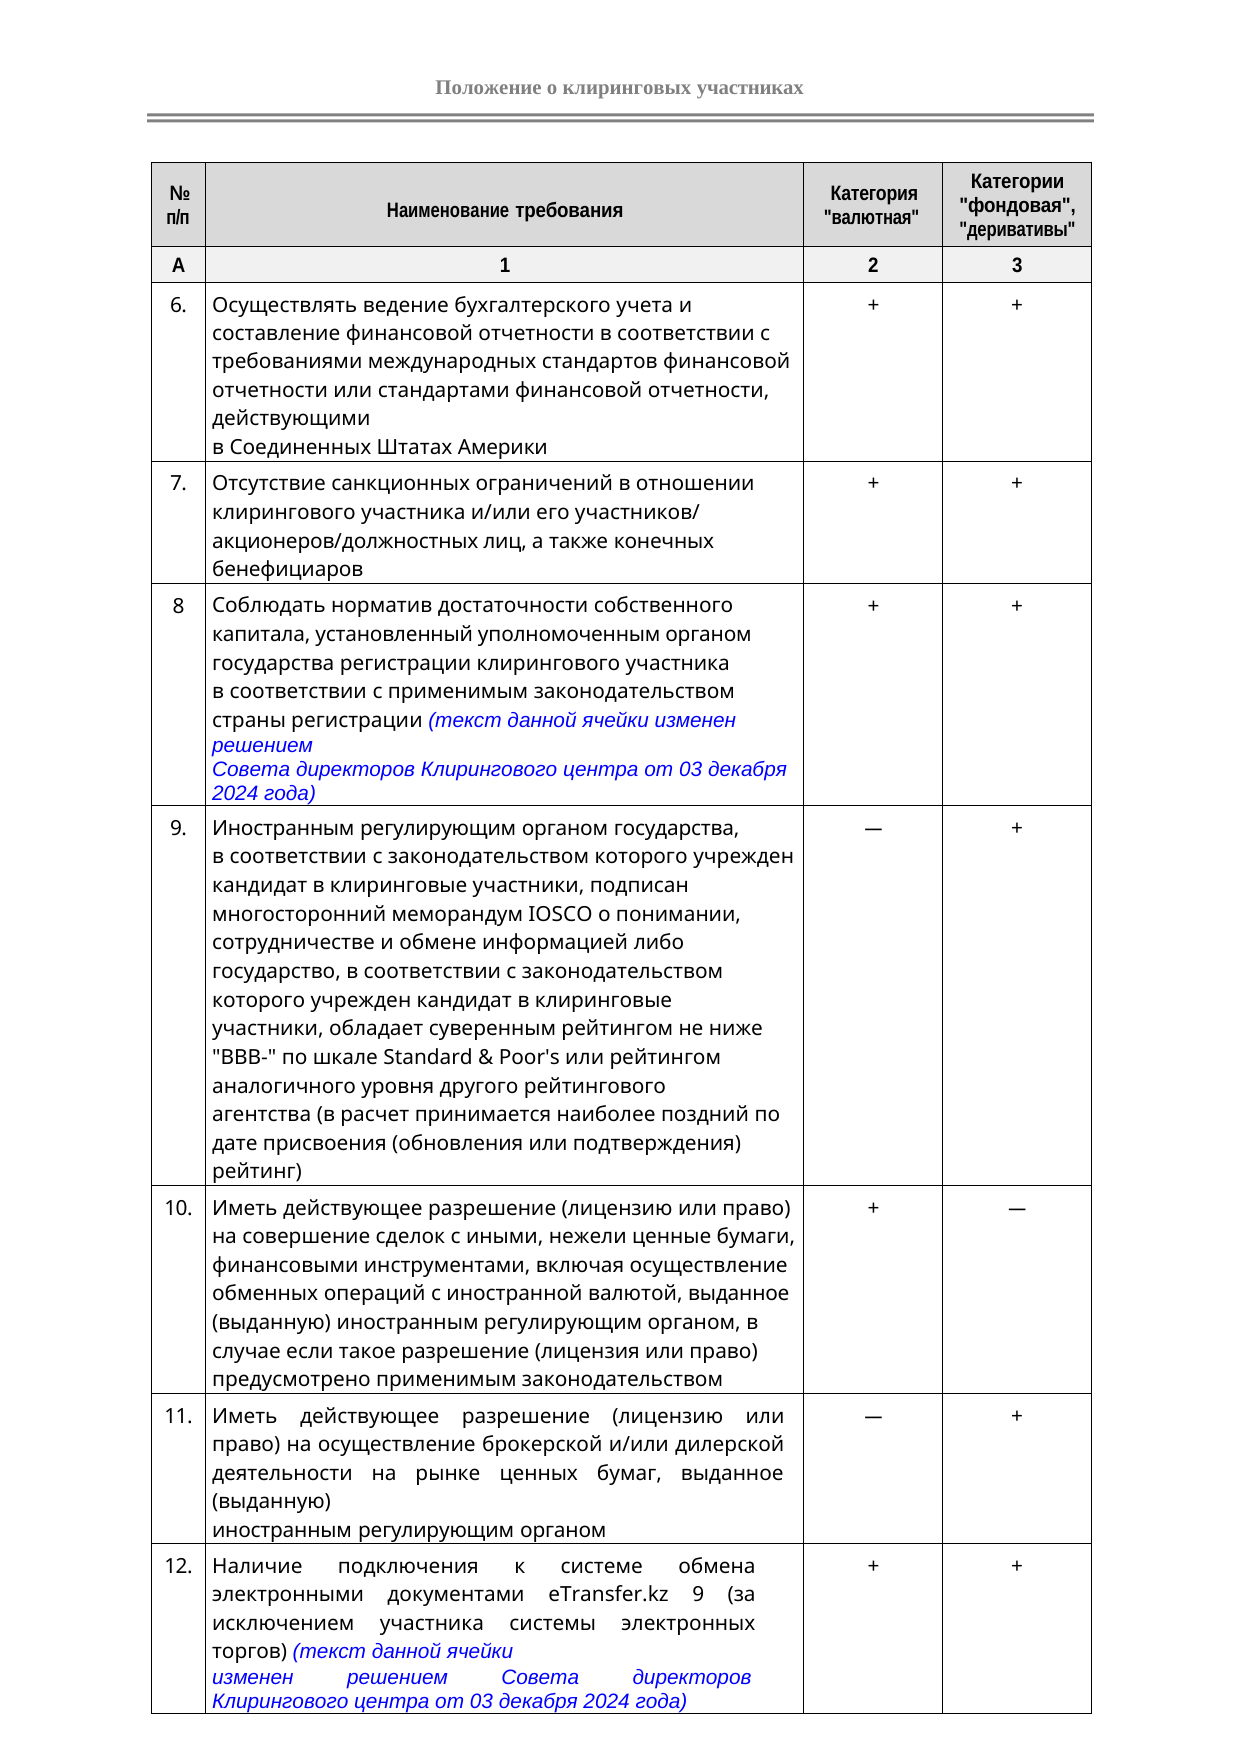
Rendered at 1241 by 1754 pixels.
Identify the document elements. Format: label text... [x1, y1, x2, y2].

table_cell 6. [152, 283, 205, 461]
table_cell 9. [152, 806, 205, 1185]
table_cell 1 [206, 247, 803, 282]
table_cell Иметь действующее разрешение (лицензию или право) на совершение сделок с иными, нежели ценные бумаги, финансовыми инструментами, включая осуществление обменных операций с иностранной валютой, выданное (выданную) иностранным регулирующим органом, в случае если такое разрешение (лицензия или право) предусмотрено применимым законодательством [206, 1186, 803, 1393]
table_cell + [804, 1186, 942, 1393]
table_cell Наличие подключения к системе обмена электронными документами eTransfer.kz 9 (за исключением участника системы электронных торгов) (текст данной ячейки изменен решением Совета директоров Клирингового центра от 03 декабря 2024 года) [206, 1544, 803, 1712]
table_cell + [943, 1544, 1091, 1712]
table_cell 3 [943, 247, 1091, 282]
table_cell 10. [152, 1186, 205, 1393]
table_cell Осуществлять ведение бухгалтерского учета и составление финансовой отчетности в соответствии c требованиями международных стандартов финансовой отчетности или стандартами финансовой отчетности, действующими в Соединенных Штатах Америки [206, 283, 803, 461]
table_cell + [943, 806, 1091, 1185]
table_cell Иностранным регулирующим органом государства, в соответствии с законодательством которого учрежден кандидат в клиринговые участники, подписан многосторонний меморандум IOSCO о понимании, сотрудничестве и обмене информацией либо государство, в соответствии с законодательством которого учрежден кандидат в клиринговые участники, обладает суверенным рейтингом не ниже "BBB-" по шкале Standard & Poor's или рейтингом аналогичного уровня другого рейтингового агентства (в расчет принимается наиболее поздний по дате присвоения (обновления или подтверждения) рейтинг) [206, 806, 803, 1185]
table_header Наименование требования [206, 163, 803, 246]
table_cell 11. [152, 1394, 205, 1543]
table_cell + [943, 584, 1091, 805]
table_cell + [804, 584, 942, 805]
table_cell 8 [152, 584, 205, 805]
table_header Категории "фондовая", "деривативы" [943, 163, 1091, 246]
table_cell А [152, 247, 205, 282]
table_cell Соблюдать норматив достаточности собственного капитала, установленный уполномоченным органом государства регистрации клирингового участника в соответствии с применимым законодательством страны регистрации (текст данной ячейки изменен решением Совета директоров Клирингового центра от 03 декабря 2024 года) [206, 584, 803, 805]
table_cell – [804, 1394, 942, 1543]
table_cell + [943, 462, 1091, 583]
table_cell 2 [804, 247, 942, 282]
table_cell + [804, 283, 942, 461]
table_cell Отсутствие санкционных ограничений в отношении клирингового участника и/или его участников/ акционеров/должностных лиц, а также конечных бенефициаров [206, 462, 803, 583]
table_cell 12. [152, 1544, 205, 1712]
table_cell + [804, 1544, 942, 1712]
table_header № п/п [152, 163, 205, 246]
table_cell – [804, 806, 942, 1185]
table_cell Иметь действующее разрешение (лицензию или право) на осуществление брокерской и/или дилерской деятельности на рынке ценных бумаг, выданное (выданную) иностранным регулирующим органом [206, 1394, 803, 1543]
table_cell + [804, 462, 942, 583]
table_cell – [943, 1186, 1091, 1393]
table_cell + [943, 283, 1091, 461]
table_cell 7. [152, 462, 205, 583]
table_header Категория "валютная" [804, 163, 942, 246]
table_cell + [943, 1394, 1091, 1543]
